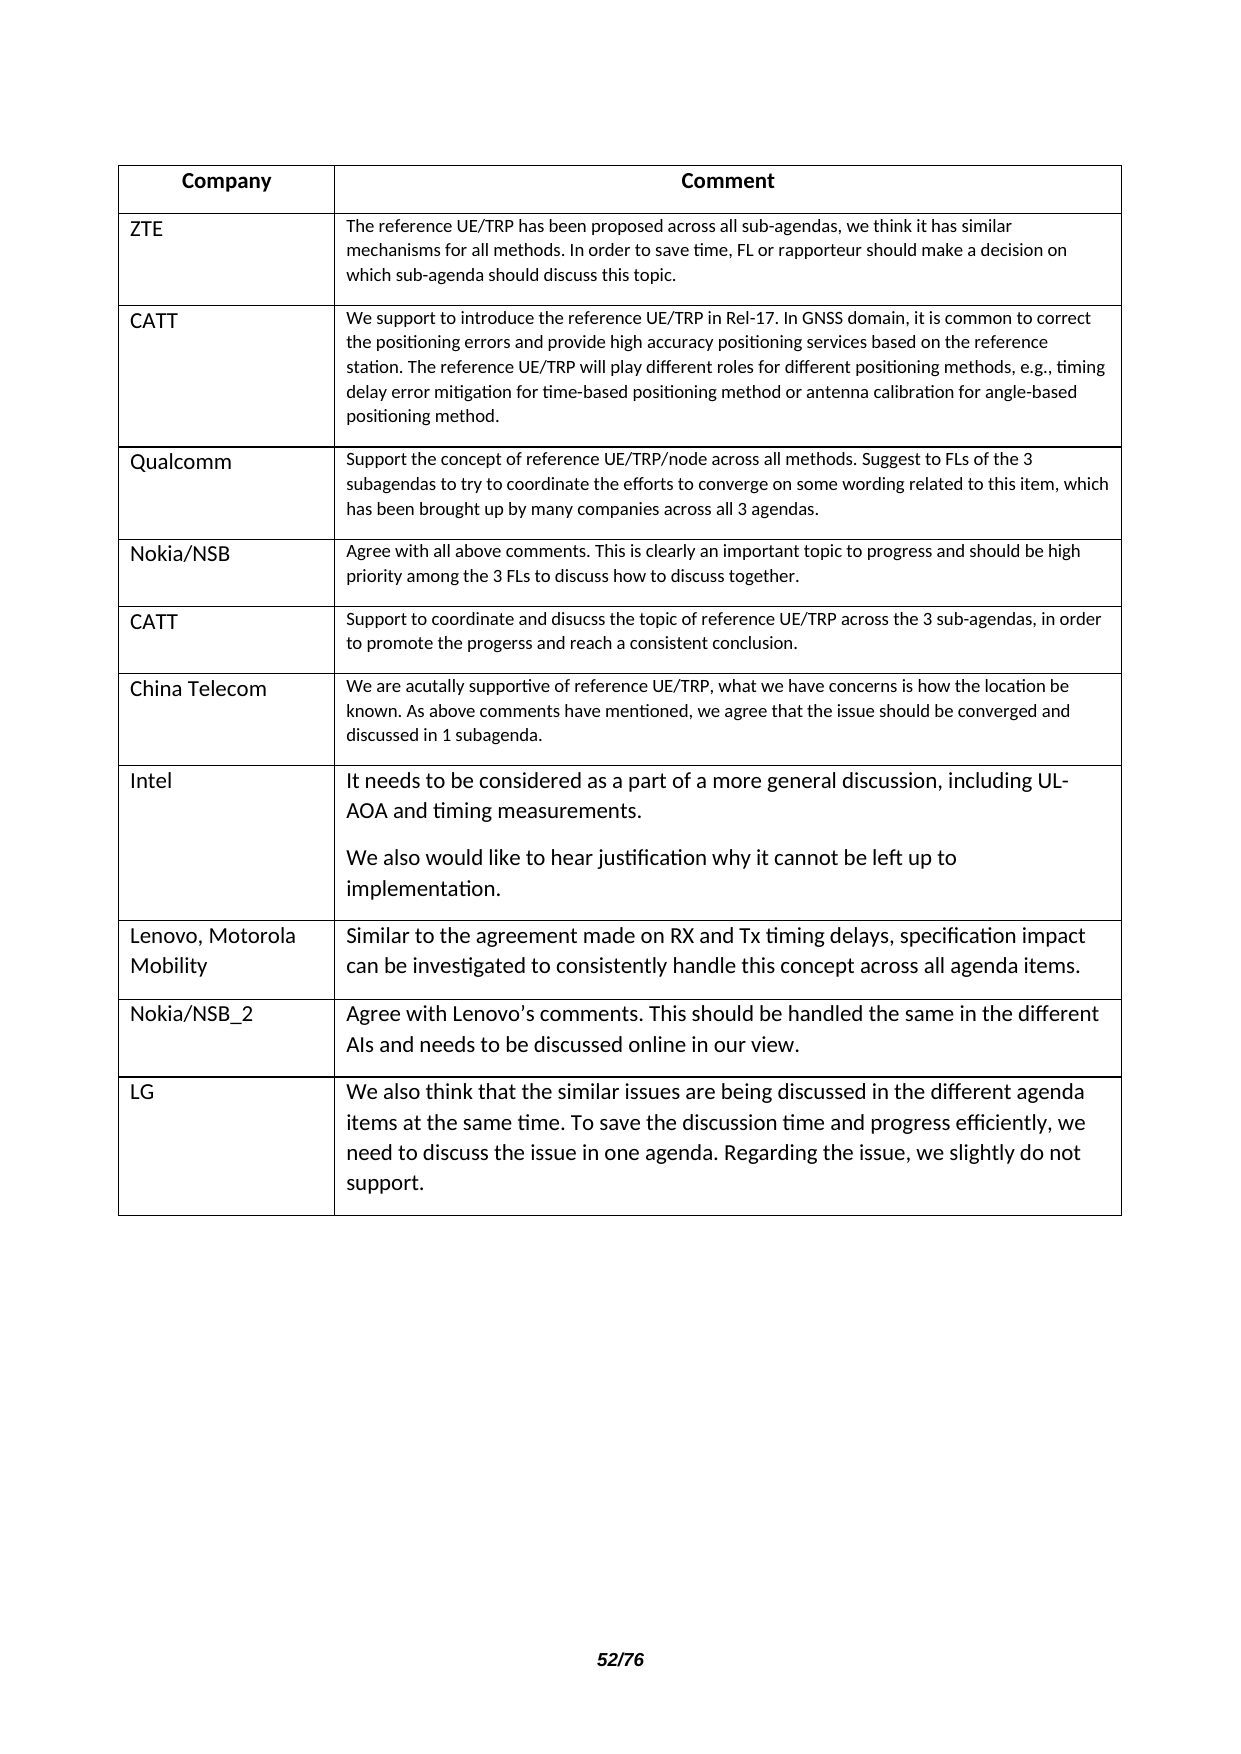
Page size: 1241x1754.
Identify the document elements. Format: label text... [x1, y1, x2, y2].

table_cell Similar to the agreement made on RX and Tx timing delays, specification impact can be investigated to consistently handle this concept across all agenda items. [335, 921, 1121, 998]
table_cell Agree with all above comments. This is clearly an important topic to progress and should be high priority among the 3 FLs to discuss how to discuss together. [335, 540, 1121, 606]
table_cell Qualcomm [119, 448, 334, 538]
table_cell Support the concept of reference UE/TRP/node across all methods. Suggest to FLs of the 3 subagendas to try to coordinate the efforts to converge on some wording related to this item, which has been brought up by many companies across all 3 agendas. [335, 448, 1121, 538]
table_cell Lenovo, Motorola Mobility [119, 921, 334, 998]
table_cell Intel [119, 766, 334, 920]
table_cell China Telecom [119, 674, 334, 765]
table_cell Agree with Lenovo’s comments. This should be handled the same in the different AIs and needs to be discussed online in our view. [335, 1000, 1121, 1076]
table_cell It needs to be considered as a part of a more general discussion, including UL-AOA and timing measurements. We also would like to hear justification why it cannot be left up to implementation. [335, 766, 1121, 920]
table_cell The reference UE/TRP has been proposed across all sub-agendas, we think it has similar mechanisms for all methods. In order to save time, FL or rapporteur should make a decision on which sub-agenda should discuss this topic. [335, 214, 1121, 305]
table_cell CATT [119, 306, 334, 446]
table_header Comment [335, 166, 1121, 213]
table_cell We are acutally supportive of reference UE/TRP, what we have concerns is how the location be known. As above comments have mentioned, we agree that the issue should be converged and discussed in 1 subagenda. [335, 674, 1121, 765]
table_cell Support to coordinate and disucss the topic of reference UE/TRP across the 3 sub-agendas, in order to promote the progerss and reach a consistent conclusion. [335, 607, 1121, 673]
table_cell We support to introduce the reference UE/TRP in Rel-17. In GNSS domain, it is common to correct the positioning errors and provide high accuracy positioning services based on the reference station. The reference UE/TRP will play different roles for different positioning methods, e.g., timing delay error mitigation for time-based positioning method or antenna calibration for angle-based positioning method. [335, 306, 1121, 446]
table_cell ZTE [119, 214, 334, 305]
table_cell CATT [119, 607, 334, 673]
table_cell Nokia/NSB_2 [119, 1000, 334, 1076]
table_header Company [119, 166, 334, 213]
table_cell LG [119, 1078, 334, 1215]
table_cell We also think that the similar issues are being discussed in the different agenda items at the same time. To save the discussion time and progress efficiently, we need to discuss the issue in one agenda. Regarding the issue, we slightly do not support. [335, 1078, 1121, 1215]
table_cell Nokia/NSB [119, 540, 334, 606]
